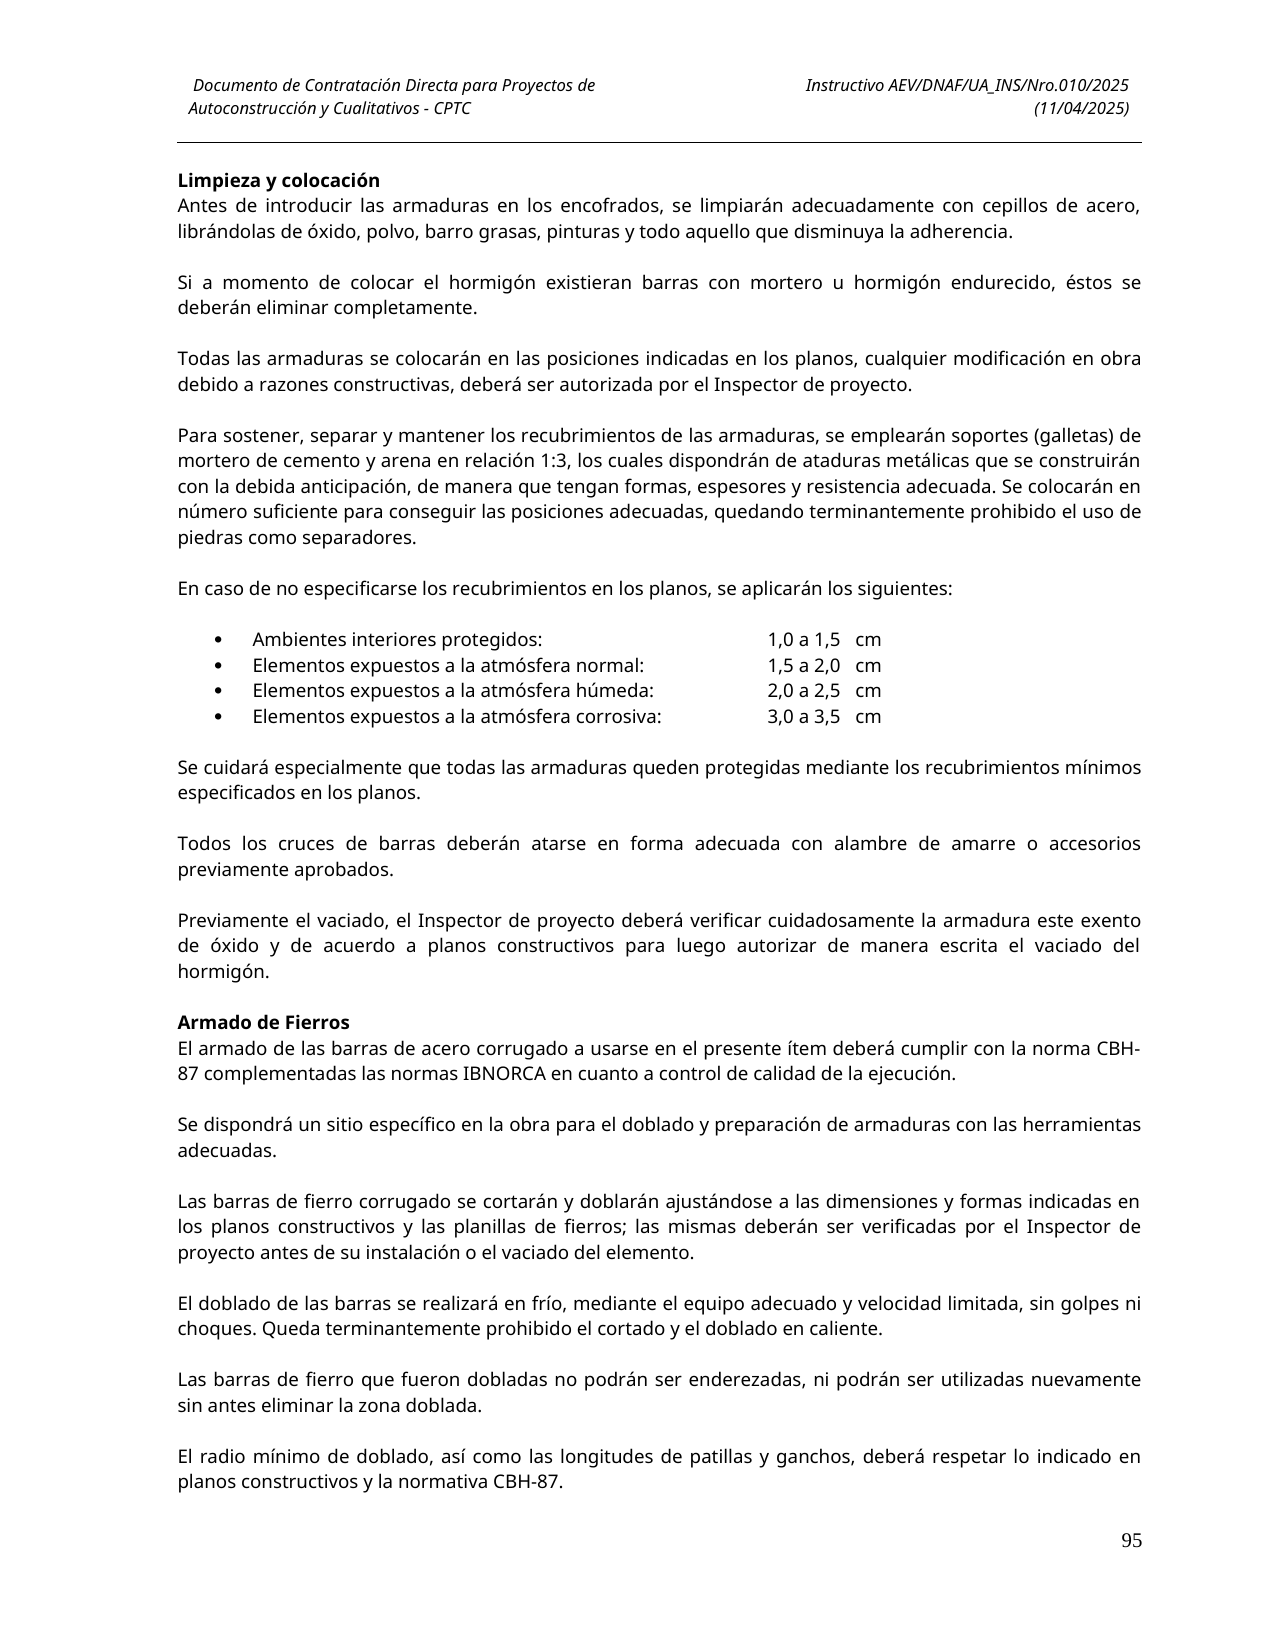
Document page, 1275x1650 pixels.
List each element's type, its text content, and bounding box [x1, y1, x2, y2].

text Antes de introducir las armaduras en los encofrados, se limpiarán adecuadamente con cepillos de acero, librándolas de óxido, polvo, barro grasas, pinturas y todo aquello que disminuya la adherencia. [177, 193, 1142, 244]
list Elementos expuestos a la atmósfera normal: 1,5 a 2,0 cm [215, 652, 1142, 677]
text Las barras de fierro que fueron dobladas no podrán ser enderezadas, ni podrán ser utilizadas nuevamente sin antes eliminar la zona doblada. [177, 1367, 1142, 1418]
text El armado de las barras de acero corrugado a usarse en el presente ítem deberá cumplir con la norma CBH-87 complementadas las normas IBNORCA en cuanto a control de calidad de la ejecución. [177, 1035, 1142, 1086]
list Ambientes interiores protegidos: 1,0 a 1,5 cm [215, 626, 1142, 652]
text En caso de no especificarse los recubrimientos en los planos, se aplicarán los siguientes: [177, 575, 1142, 601]
text Para sostener, separar y mantener los recubrimientos de las armaduras, se emplearán soportes (galletas) de mortero de cemento y arena en relación 1:3, los cuales dispondrán de ataduras metálicas que se construirán con la debida anticipación, de manera que tengan formas, espesores y resistencia adecuada. Se colocarán en número suficiente para conseguir las posiciones adecuadas, quedando terminantemente prohibido el uso de piedras como separadores. [177, 422, 1142, 550]
text Se dispondrá un sitio específico en la obra para el doblado y preparación de armaduras con las herramientas adecuadas. [177, 1111, 1142, 1162]
text El doblado de las barras se realizará en frío, mediante el equipo adecuado y velocidad limitada, sin golpes ni choques. Queda terminantemente prohibido el cortado y el doblado en caliente. [177, 1290, 1142, 1341]
text Las barras de fierro corrugado se cortarán y doblarán ajustándose a las dimensiones y formas indicadas en los planos constructivos y las planillas de fierros; las mismas deberán ser verificadas por el Inspector de proyecto antes de su instalación o el vaciado del elemento. [177, 1188, 1142, 1264]
text Limpieza y colocación [177, 167, 1142, 193]
text Armado de Fierros [177, 1009, 1142, 1035]
text Todos los cruces de barras deberán atarse en forma adecuada con alambre de amarre o accesorios previamente aprobados. [177, 831, 1142, 882]
text Todas las armaduras se colocarán en las posiciones indicadas en los planos, cualquier modificación en obra debido a razones constructivas, deberá ser autorizada por el Inspector de proyecto. [177, 346, 1142, 397]
list Elementos expuestos a la atmósfera húmeda: 2,0 a 2,5 cm [215, 677, 1142, 703]
text Si a momento de colocar el hormigón existieran barras con mortero u hormigón endurecido, éstos se deberán eliminar completamente. [177, 269, 1142, 320]
text Se cuidará especialmente que todas las armaduras queden protegidas mediante los recubrimientos mínimos especificados en los planos. [177, 754, 1142, 805]
list Elementos expuestos a la atmósfera corrosiva: 3,0 a 3,5 cm [215, 703, 1142, 728]
text El radio mínimo de doblado, así como las longitudes de patillas y ganchos, deberá respetar lo indicado en planos constructivos y la normativa CBH-87. [177, 1443, 1142, 1494]
text Previamente el vaciado, el Inspector de proyecto deberá verificar cuidadosamente la armadura este exento de óxido y de acuerdo a planos constructivos para luego autorizar de manera escrita el vaciado del hormigón. [177, 907, 1142, 984]
